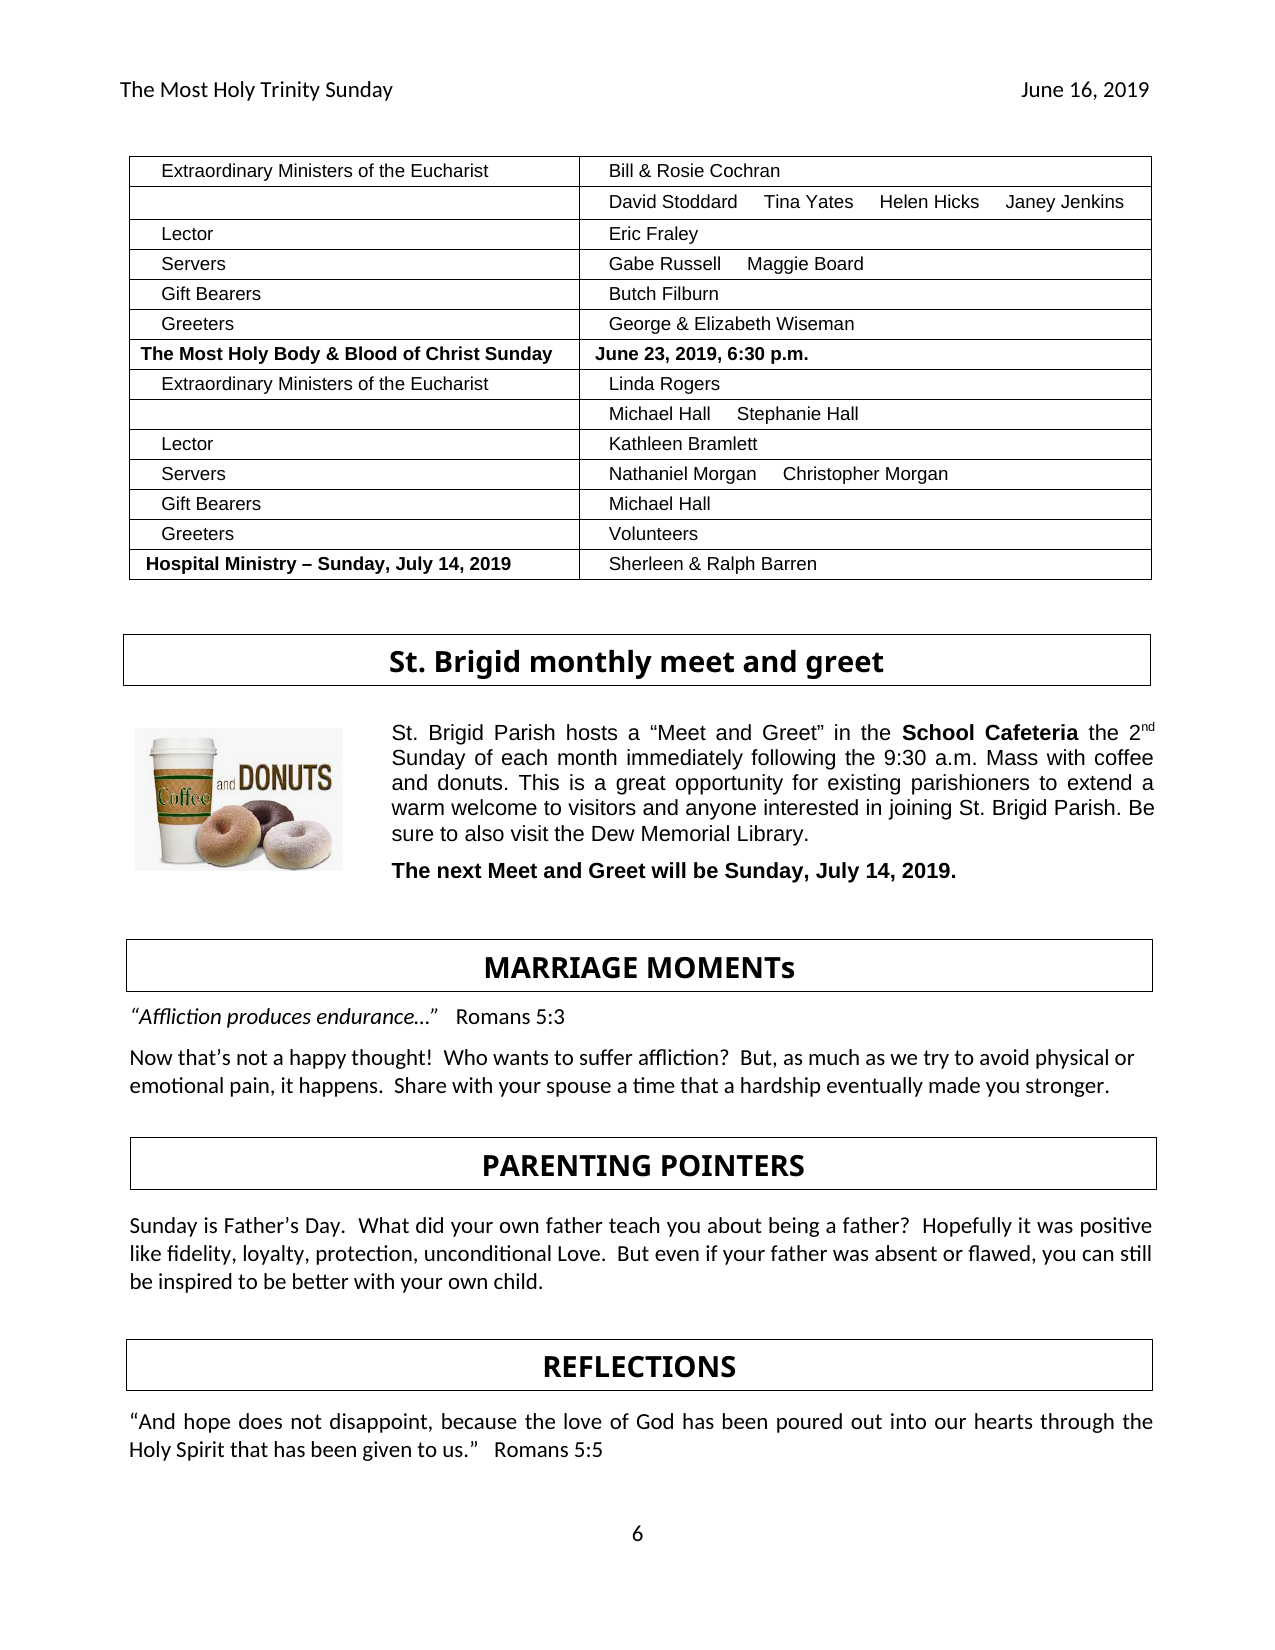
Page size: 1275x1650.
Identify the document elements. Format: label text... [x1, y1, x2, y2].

table_cell Hospital Ministry – Sunday, July 14, 2019 [130, 550, 579, 579]
table_cell Extraordinary Ministers of the Eucharist [130, 370, 579, 399]
table_cell George & Elizabeth Wiseman [580, 310, 1151, 339]
table_cell Servers [130, 250, 579, 279]
table_cell Volunteers [580, 520, 1151, 549]
picture [134, 728, 343, 871]
table_cell Greeters [130, 310, 579, 339]
table_cell Bill & Rosie Cochran [580, 157, 1151, 186]
table_cell Michael Hall [580, 490, 1151, 519]
table_cell Sherleen & Ralph Barren [580, 550, 1151, 579]
table_cell Michael Hall Stephanie Hall [580, 400, 1151, 429]
table_cell [130, 187, 579, 219]
table_cell Greeters [130, 520, 579, 549]
table_cell Servers [130, 460, 579, 489]
table_cell Lector [130, 430, 579, 459]
table_cell David Stoddard Tina Yates Helen Hicks Janey Jenkins [580, 187, 1151, 219]
table_cell Lector [130, 220, 579, 249]
table_cell June 23, 2019, 6:30 p.m. [580, 340, 1151, 369]
table_cell Nathaniel Morgan Christopher Morgan [580, 460, 1151, 489]
table_cell Gift Bearers [130, 280, 579, 309]
text The next Meet and Greet will be Sunday, July 14, 2019. [120, 858, 1155, 883]
text Sunday is Father’s Day. What did your own father teach you about being a father? Hopefully it was positive like fidelity, loyalty, protection, unconditional Love. But even if your father was absent or flawed, you can still be inspired to be better with your own child. [129, 1211, 1155, 1295]
text “Affliction produces endurance…” Romans 5:3 [129, 1002, 1155, 1030]
text Now that’s not a happy thought! Who wants to suffer affliction? But, as much as we try to avoid physical or emotional pain, it happens. Share with your spouse a time that a hardship eventually made you stronger. [129, 1043, 1155, 1099]
table_cell Butch Filburn [580, 280, 1151, 309]
table_cell Gabe Russell Maggie Board [580, 250, 1151, 279]
table_cell Kathleen Bramlett [580, 430, 1151, 459]
table_cell The Most Holy Body & Blood of Christ Sunday [130, 340, 579, 369]
text “And hope does not disappoint, because the love of God has been poured out into our hearts through the Holy Spirit that has been given to us.” Romans 5:5 [129, 1407, 1155, 1463]
text St. Brigid Parish hosts a “Meet and Greet” in the School Cafeteria the 2nd Sunday of each month immediately following the 9:30 a.m. Mass with coffee and donuts. This is a great opportunity for existing parishioners to extend a warm welcome to visitors and anyone interested in joining St. Brigid Parish. Be sure to also visit the Dew Memorial Library. [371, 720, 1155, 846]
table_cell Eric Fraley [580, 220, 1151, 249]
table_cell [130, 400, 579, 429]
table_cell Extraordinary Ministers of the Eucharist [130, 157, 579, 186]
table_cell Gift Bearers [130, 490, 579, 519]
table_cell Linda Rogers [580, 370, 1151, 399]
